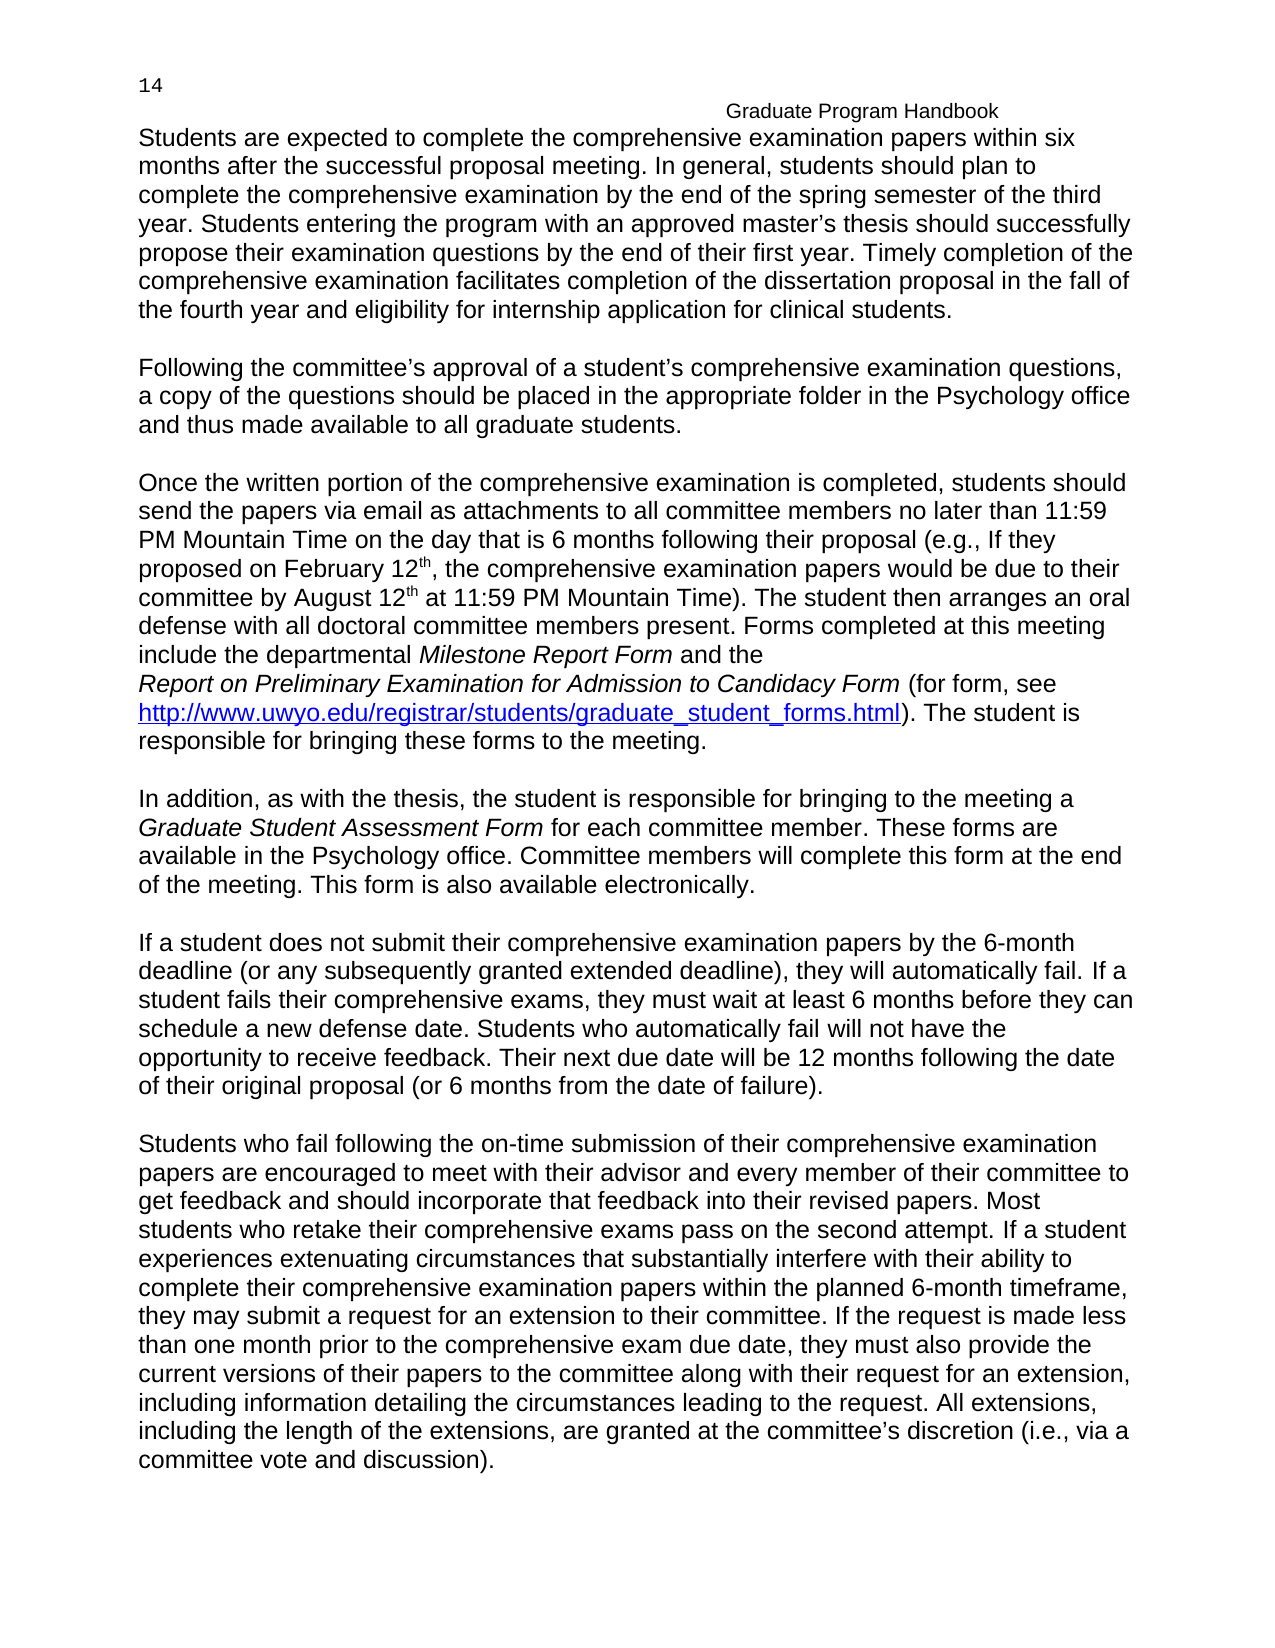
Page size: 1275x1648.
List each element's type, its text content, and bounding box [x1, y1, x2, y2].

text Report on Preliminary Examination for Admission to Candidacy Form (for form, see http://www.uwyo.edu/registrar/students/graduate_student_forms.html). The student is responsible for bringing these forms to the meeting. [138, 669, 1137, 755]
text Students who fail following the on-time submission of their comprehensive examination papers are encouraged to meet with their advisor and every member of their committee to get feedback and should incorporate that feedback into their revised papers. Most students who retake their comprehensive exams pass on the second attempt. If a student experiences extenuating circumstances that substantially interfere with their ability to complete their comprehensive examination papers within the planned 6-month timeframe, they may submit a request for an extension to their committee. If the request is made less than one month prior to the comprehensive exam due date, they must also provide the current versions of their papers to the committee along with their request for an extension, including information detailing the circumstances leading to the request. All extensions, including the length of the extensions, are granted at the committee’s discretion (i.e., via a committee vote and discussion). [138, 1129, 1137, 1474]
text Once the written portion of the comprehensive examination is completed, students should send the papers via email as attachments to all committee members no later than 11:59 PM Mountain Time on the day that is 6 months following their proposal (e.g., If they proposed on February 12th, the comprehensive examination papers would be due to their committee by August 12th at 11:59 PM Mountain Time). The student then arranges an oral defense with all doctoral committee members present. Forms completed at this meeting include the departmental Milestone Report Form and the [138, 468, 1137, 669]
text If a student does not submit their comprehensive examination papers by the 6-month deadline (or any subsequently granted extended deadline), they will automatically fail. If a student fails their comprehensive exams, they must wait at least 6 months before they can schedule a new defense date. Students who automatically fail will not have the opportunity to receive feedback. Their next due date will be 12 months following the date of their original proposal (or 6 months from the date of failure). [138, 928, 1137, 1100]
text In addition, as with the thesis, the student is responsible for bringing to the meeting a Graduate Student Assessment Form for each committee member. These forms are available in the Psychology office. Committee members will complete this form at the end of the meeting. This form is also available electronically. [138, 784, 1137, 899]
text Students are expected to complete the comprehensive examination papers within six months after the successful proposal meeting. In general, students should plan to complete the comprehensive examination by the end of the spring semester of the third year. Students entering the program with an approved master’s thesis should successfully propose their examination questions by the end of their first year. Timely completion of the comprehensive examination facilitates completion of the dissertation proposal in the fall of the fourth year and eligibility for internship application for clinical students. [138, 123, 1137, 324]
text Following the committee’s approval of a student’s comprehensive examination questions, a copy of the questions should be placed in the appropriate folder in the Psychology office and thus made available to all graduate students. [138, 353, 1137, 439]
